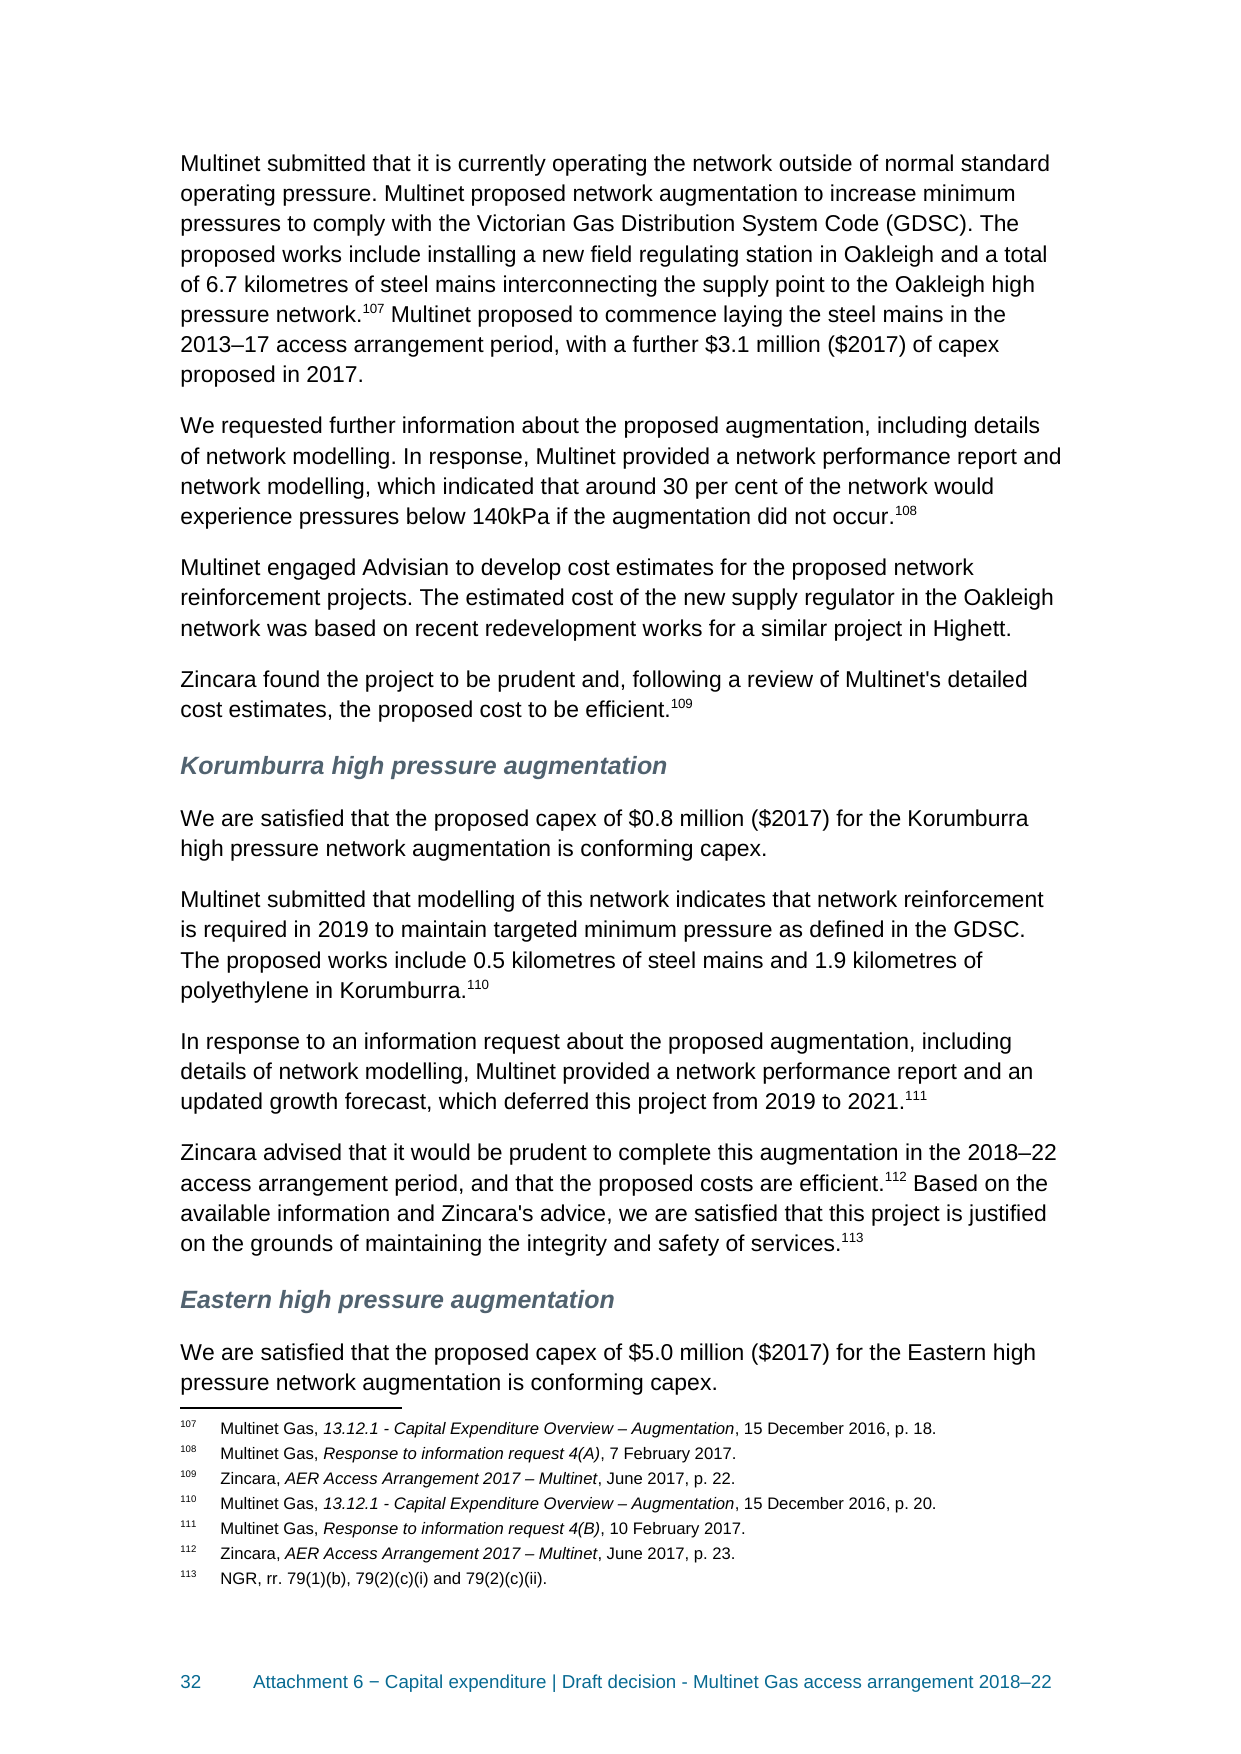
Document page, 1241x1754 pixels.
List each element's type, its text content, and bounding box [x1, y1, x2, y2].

text Multinet submitted that modelling of this network indicates that network reinforcement is required in 2019 to maintain targeted minimum pressure as defined in the GDSC. The proposed works include 0.5 kilometres of steel mains and 1.9 kilometres of polyethylene in Korumburra. [180, 886, 1063, 1003]
text Multinet engaged Advisian to develop cost estimates for the proposed network reinforcement projects. The estimated cost of the new supply regulator in the Oakleigh network was based on recent redevelopment works for a similar project in Highett. [180, 554, 1063, 641]
text Multinet submitted that it is currently operating the network outside of normal standard operating pressure. Multinet proposed network augmentation to increase minimum pressures to comply with the Victorian Gas Distribution System Code (GDSC). The proposed works include installing a new field regulating station in Oakleigh and a total of 6.7 kilometres of steel mains interconnecting the supply point to the Oakleigh high pressure network. Multinet proposed to commence laying the steel mains in the 2013–17 access arrangement period, with a further $3.1 million ($2017) of capex proposed in 2017. [180, 150, 1063, 388]
picture [958, 1678, 962, 1688]
text We are satisfied that the proposed capex of $5.0 million ($2017) for the Eastern high pressure network augmentation is conforming capex. [180, 1339, 1063, 1396]
text In response to an information request about the proposed augmentation, including details of network modelling, Multinet provided a network performance report and an updated growth forecast, which deferred this project from 2019 to 2021. [180, 1028, 1063, 1114]
text We requested further information about the proposed augmentation, including details of network modelling. In response, Multinet provided a network performance report and network modelling, which indicated that around 30 per cent of the network would experience pressures below 140kPa if the augmentation did not occur. [180, 412, 1063, 529]
picture [269, 1678, 273, 1688]
subtitle Korumburra high pressure augmentation [180, 751, 1063, 780]
subtitle Eastern high pressure augmentation [180, 1285, 1063, 1314]
picture [733, 1678, 737, 1688]
picture [666, 1678, 670, 1688]
text Zincara found the project to be prudent and, following a review of Multinet's detailed cost estimates, the proposed cost to be efficient. [180, 666, 1063, 722]
picture [296, 1674, 300, 1688]
text We are satisfied that the proposed capex of $0.8 million ($2017) for the Korumburra high pressure network augmentation is conforming capex. [180, 805, 1063, 861]
text Zincara advised that it would be prudent to complete this augmentation in the 2018–22 access arrangement period, and that the proposed costs are efficient. Based on the available information and Zincara's advice, we are satisfied that this project is justified on the grounds of maintaining the integrity and safety of services. [180, 1139, 1063, 1256]
